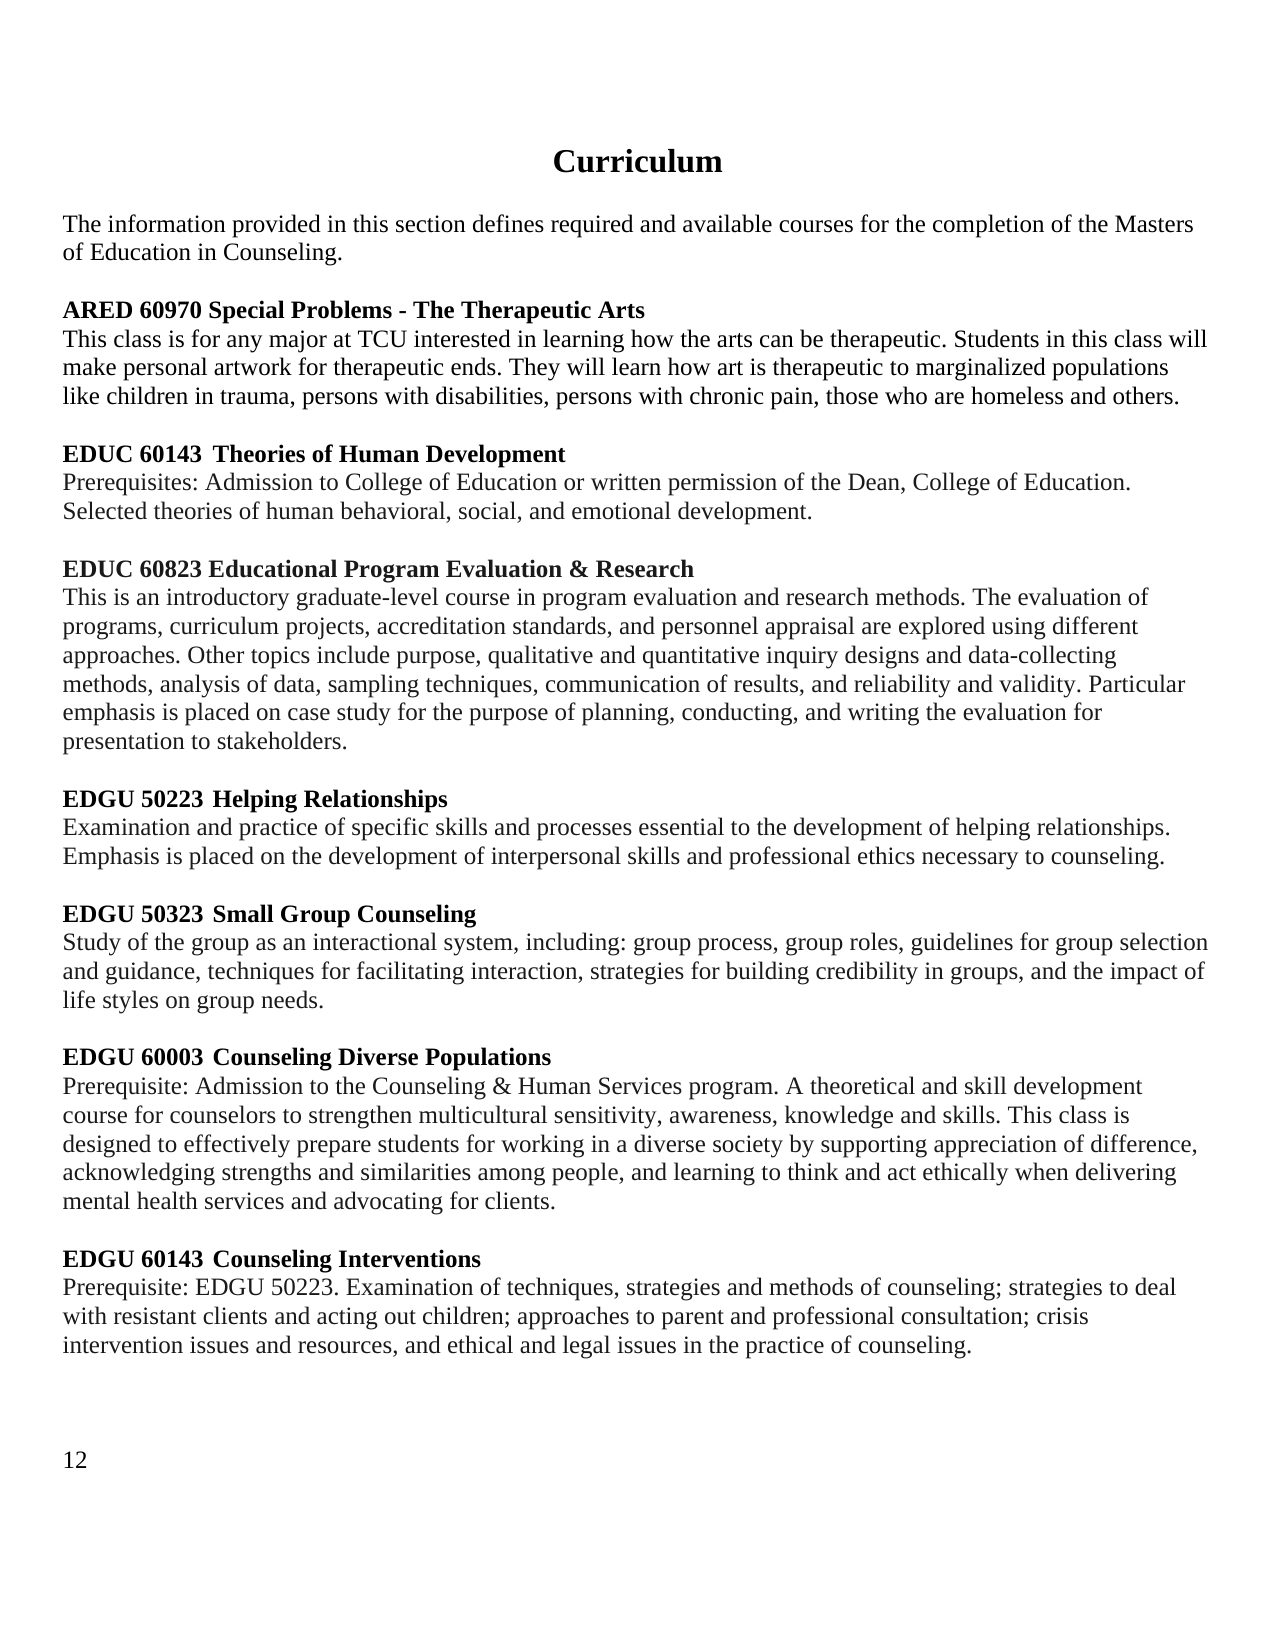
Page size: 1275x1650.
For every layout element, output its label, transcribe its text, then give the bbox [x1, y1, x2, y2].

text Prerequisites: Admission to College of Education or written permission of the Dean, College of Education. Selected theories of human behavioral, social, and emotional development. [62, 467, 1212, 525]
text Prerequisite: Admission to the Counseling & Human Services program. A theoretical and skill development course for counselors to strengthen multicultural sensitivity, awareness, knowledge and skills. This class is designed to effectively prepare students for working in a diverse society by supporting appreciation of difference, acknowledging strengths and similarities among people, and learning to think and act ethically when delivering mental health services and advocating for clients. [62, 1071, 1212, 1215]
text Study of the group as an interactional system, including: group process, group roles, guidelines for group selection and guidance, techniques for facilitating interaction, strategies for building credibility in groups, and the impact of life styles on group needs. [62, 927, 1212, 1014]
text This class is for any major at TCU interested in learning how the arts can be therapeutic. Students in this class will make personal artwork for therapeutic ends. They will learn how art is therapeutic to marginalized populations like children in trauma, persons with disabilities, persons with chronic pain, those who are homeless and others. [62, 324, 1212, 410]
text EDGU 60143 Counseling Interventions [62, 1244, 1212, 1272]
text Prerequisite: EDGU 50223. Examination of techniques, strategies and methods of counseling; strategies to deal with resistant clients and acting out children; approaches to parent and professional consultation; crisis intervention issues and resources, and ethical and legal issues in the practice of counseling. [62, 1272, 1212, 1359]
subtitle Curriculum [62, 142, 1212, 180]
text Examination and practice of specific skills and processes essential to the development of helping relationships. Emphasis is placed on the development of interpersonal skills and professional ethics necessary to counseling. [62, 812, 1212, 870]
text EDUC 60823 Educational Program Evaluation & Research [62, 554, 1212, 582]
text EDGU 50323 Small Group Counseling [62, 899, 1212, 927]
text This is an introductory graduate-level course in program evaluation and research methods. The evaluation of programs, curriculum projects, accreditation standards, and personnel appraisal are explored using different approaches. Other topics include purpose, qualitative and quantitative inquiry designs and data-collecting methods, analysis of data, sampling techniques, communication of results, and reliability and validity. Particular emphasis is placed on case study for the purpose of planning, conducting, and writing the evaluation for presentation to stakeholders. [62, 582, 1212, 755]
text EDGU 50223 Helping Relationships [62, 784, 1212, 812]
text EDGU 60003 Counseling Diverse Populations [62, 1042, 1212, 1071]
text EDUC 60143 Theories of Human Development [62, 439, 1212, 467]
text The information provided in this section defines required and available courses for the completion of the Masters of Education in Counseling. [62, 209, 1212, 266]
text ARED 60970 Special Problems - The Therapeutic Arts [62, 295, 1212, 324]
